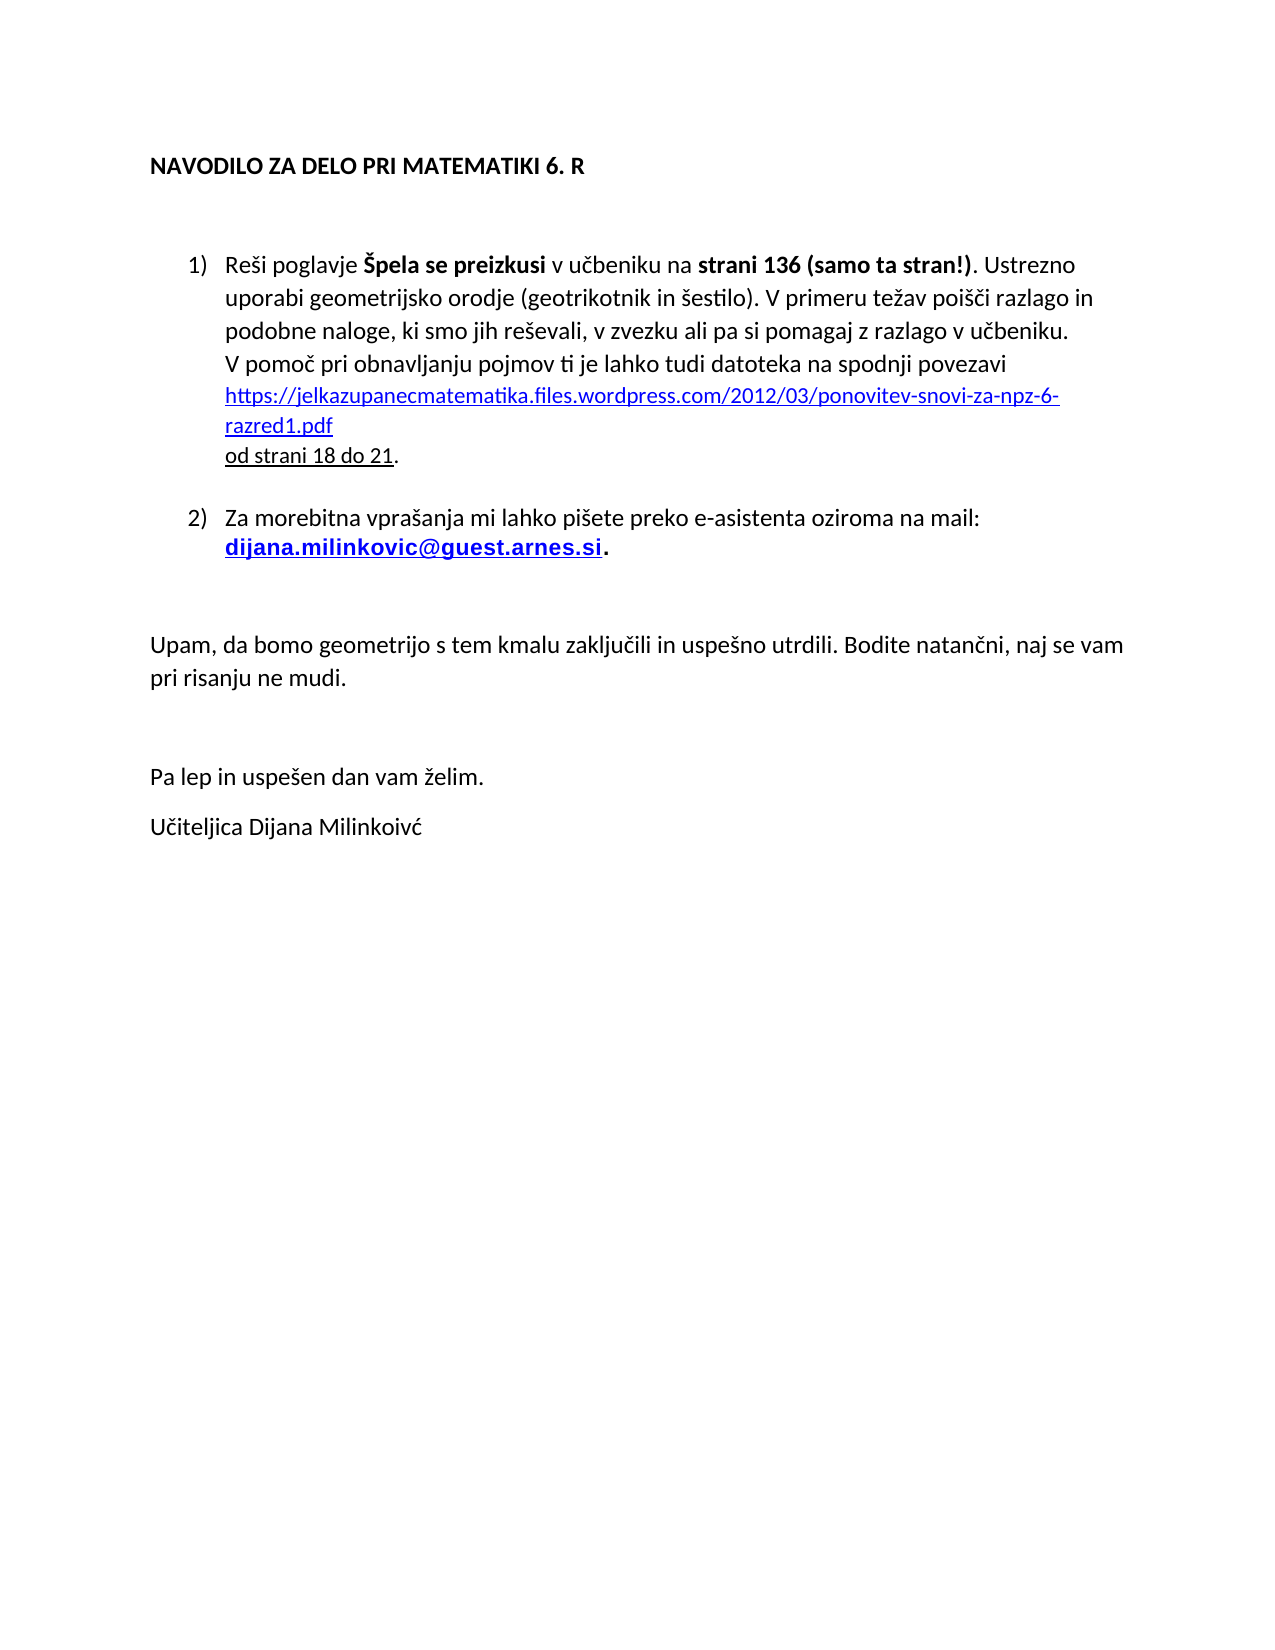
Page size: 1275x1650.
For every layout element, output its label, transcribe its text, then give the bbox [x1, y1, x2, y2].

list od strani 18 do 21. [225, 441, 1125, 469]
text Upam, da bomo geometrijo s tem kmalu zaključili in uspešno utrdili. Bodite natančni, naj se vam pri risanju ne mudi. [150, 629, 1125, 692]
list V pomoč pri obnavljanju pojmov ti je lahko tudi datoteka na spodnji povezavi [225, 348, 1125, 378]
list Za morebitna vprašanja mi lahko pišete preko e-asistenta oziroma na mail: dijana.milinkovic@guest.arnes.si. [187, 502, 1125, 561]
text Učiteljica Dijana Milinkoivć [150, 811, 1125, 841]
text Pa lep in uspešen dan vam želim. [150, 761, 1125, 792]
list Reši poglavje Špela se preizkusi v učbeniku na strani 136 (samo ta stran!). Ustrezno uporabi geometrijsko orodje (geotrikotnik in šestilo). V primeru težav poišči razlago in podobne naloge, ki smo jih reševali, v zvezku ali pa si pomagaj z razlago v učbeniku. [187, 249, 1125, 346]
list https://jelkazupanecmatematika.files.wordpress.com/2012/03/ponovitev-snovi-za-npz-6-razred1.pdf [225, 381, 1125, 439]
text NAVODILO ZA DELO PRI MATEMATIKI 6. R [150, 150, 1125, 181]
